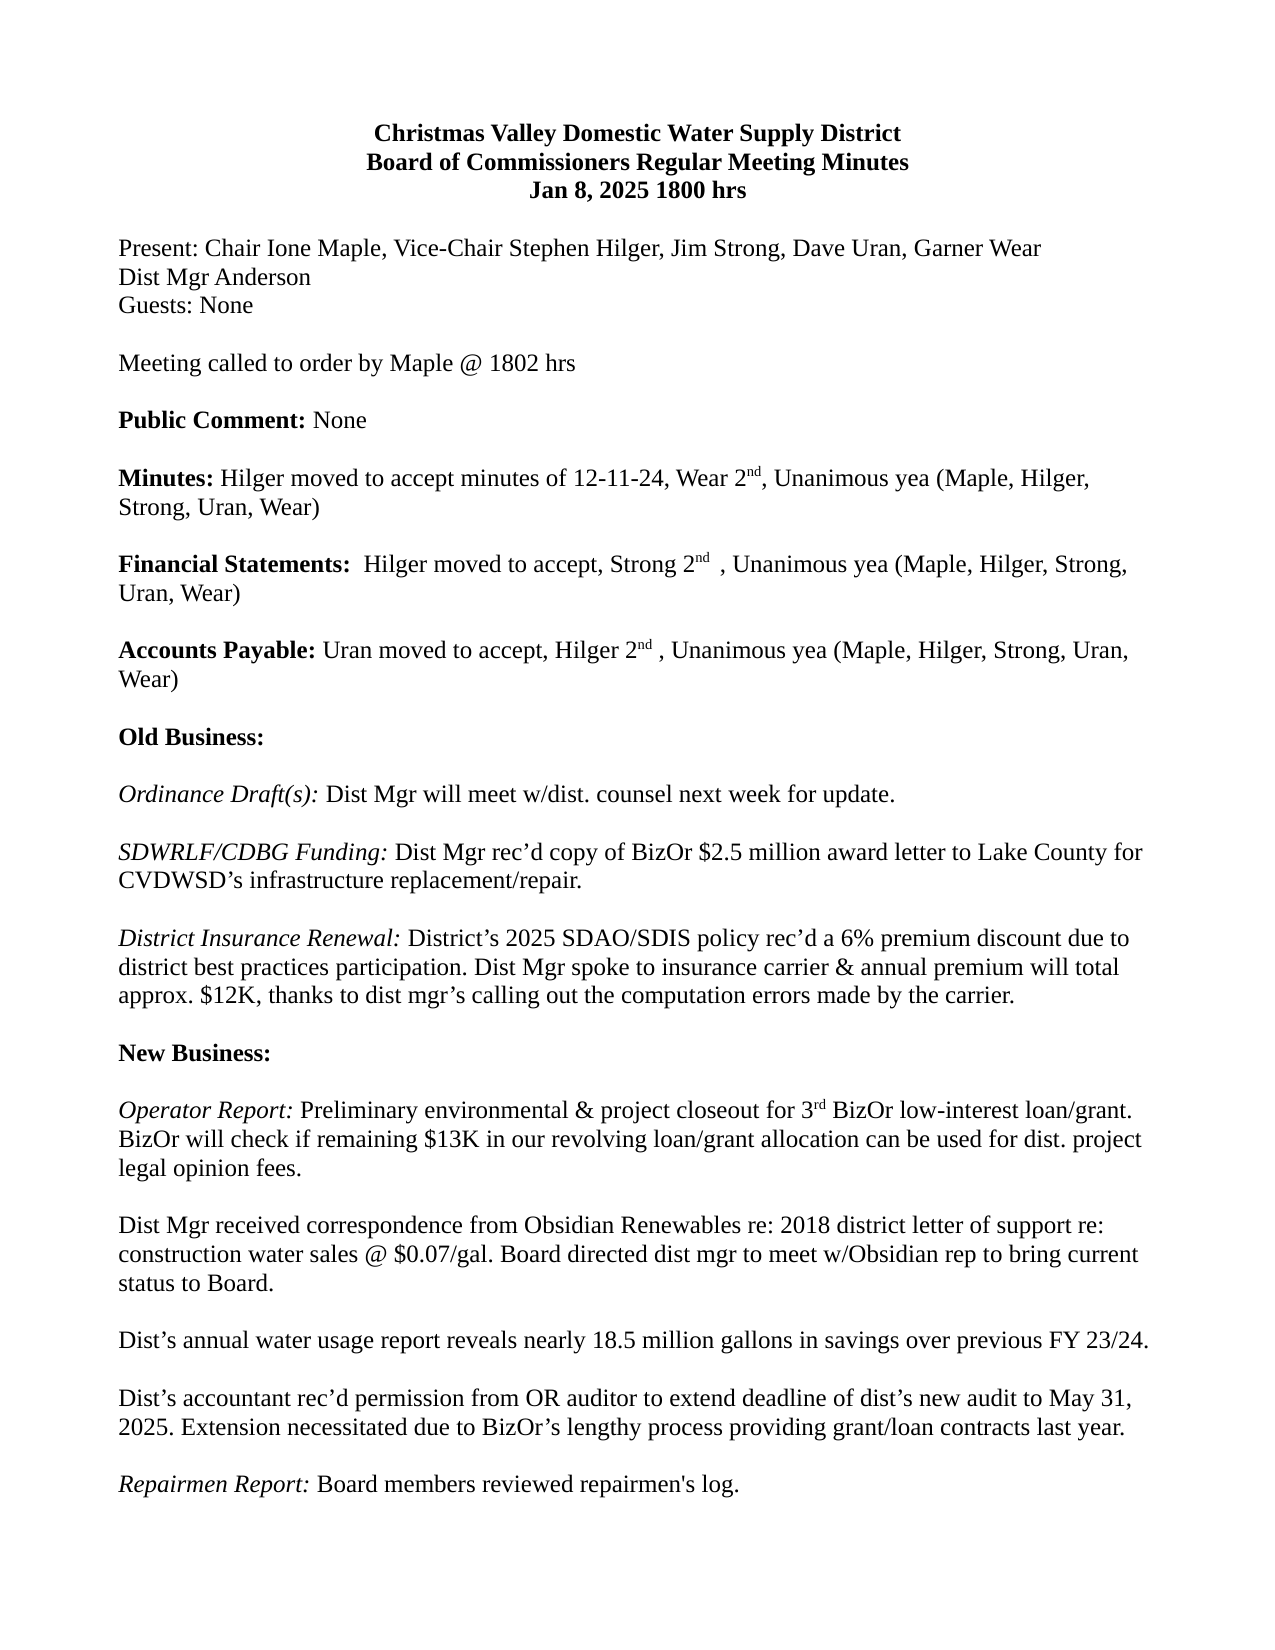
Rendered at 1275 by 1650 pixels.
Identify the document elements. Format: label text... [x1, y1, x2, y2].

text Dist Mgr received correspondence from Obsidian Renewables re: 2018 district letter of support re: construction water sales @ $0.07/gal. Board directed dist mgr to meet w/Obsidian rep to bring current status to Board. [118, 1211, 1157, 1297]
text Dist’s accountant rec’d permission from OR auditor to extend deadline of dist’s new audit to May 31, 2025. Extension necessitated due to BizOr’s lengthy process providing grant/loan contracts last year. [118, 1383, 1157, 1441]
text Jan 8, 2025 1800 hrs [118, 176, 1157, 204]
text Ordinance Draft(s): Dist Mgr will meet w/dist. counsel next week for update. [118, 779, 1157, 808]
text Operator Report: Preliminary environmental & project closeout for 3rd BizOr low-interest loan/grant. BizOr will check if remaining $13K in our revolving loan/grant allocation can be used for dist. project legal opinion fees. [118, 1096, 1157, 1182]
text Present: Chair Ione Maple, Vice-Chair Stephen Hilger, Jim Strong, Dave Uran, Garner Wear [118, 233, 1157, 262]
text Minutes: Hilger moved to accept minutes of 12-11-24, Wear 2nd, Unanimous yea (Maple, Hilger, Strong, Uran, Wear) [118, 463, 1157, 521]
text Repairmen Report: Board members reviewed repairmen's log. [118, 1469, 1157, 1498]
text District Insurance Renewal: District’s 2025 SDAO/SDIS policy rec’d a 6% premium discount due to district best practices participation. Dist Mgr spoke to insurance carrier & annual premium will total approx. $12K, thanks to dist mgr’s calling out the computation errors made by the carrier. [118, 923, 1157, 1009]
text Dist’s annual water usage report reveals nearly 18.5 million gallons in savings over previous FY 23/24. [118, 1326, 1157, 1354]
text SDWRLF/CDBG Funding: Dist Mgr rec’d copy of BizOr $2.5 million award letter to Lake County for CVDWSD’s infrastructure replacement/repair. [118, 837, 1157, 894]
text Christmas Valley Domestic Water Supply District [118, 118, 1157, 147]
text New Business: [118, 1038, 1157, 1067]
text Board of Commissioners Regular Meeting Minutes [118, 147, 1157, 176]
text Financial Statements: Hilger moved to accept, Strong 2nd , Unanimous yea (Maple, Hilger, Strong, Uran, Wear) [118, 549, 1157, 607]
text Dist Mgr Anderson [118, 262, 1157, 291]
text Accounts Payable: Uran moved to accept, Hilger 2nd , Unanimous yea (Maple, Hilger, Strong, Uran, Wear) [118, 636, 1157, 693]
text Old Business: [118, 722, 1157, 751]
text Public Comment: None [118, 406, 1157, 434]
text Guests: None [118, 291, 1157, 319]
text Meeting called to order by Maple @ 1802 hrs [118, 348, 1157, 377]
